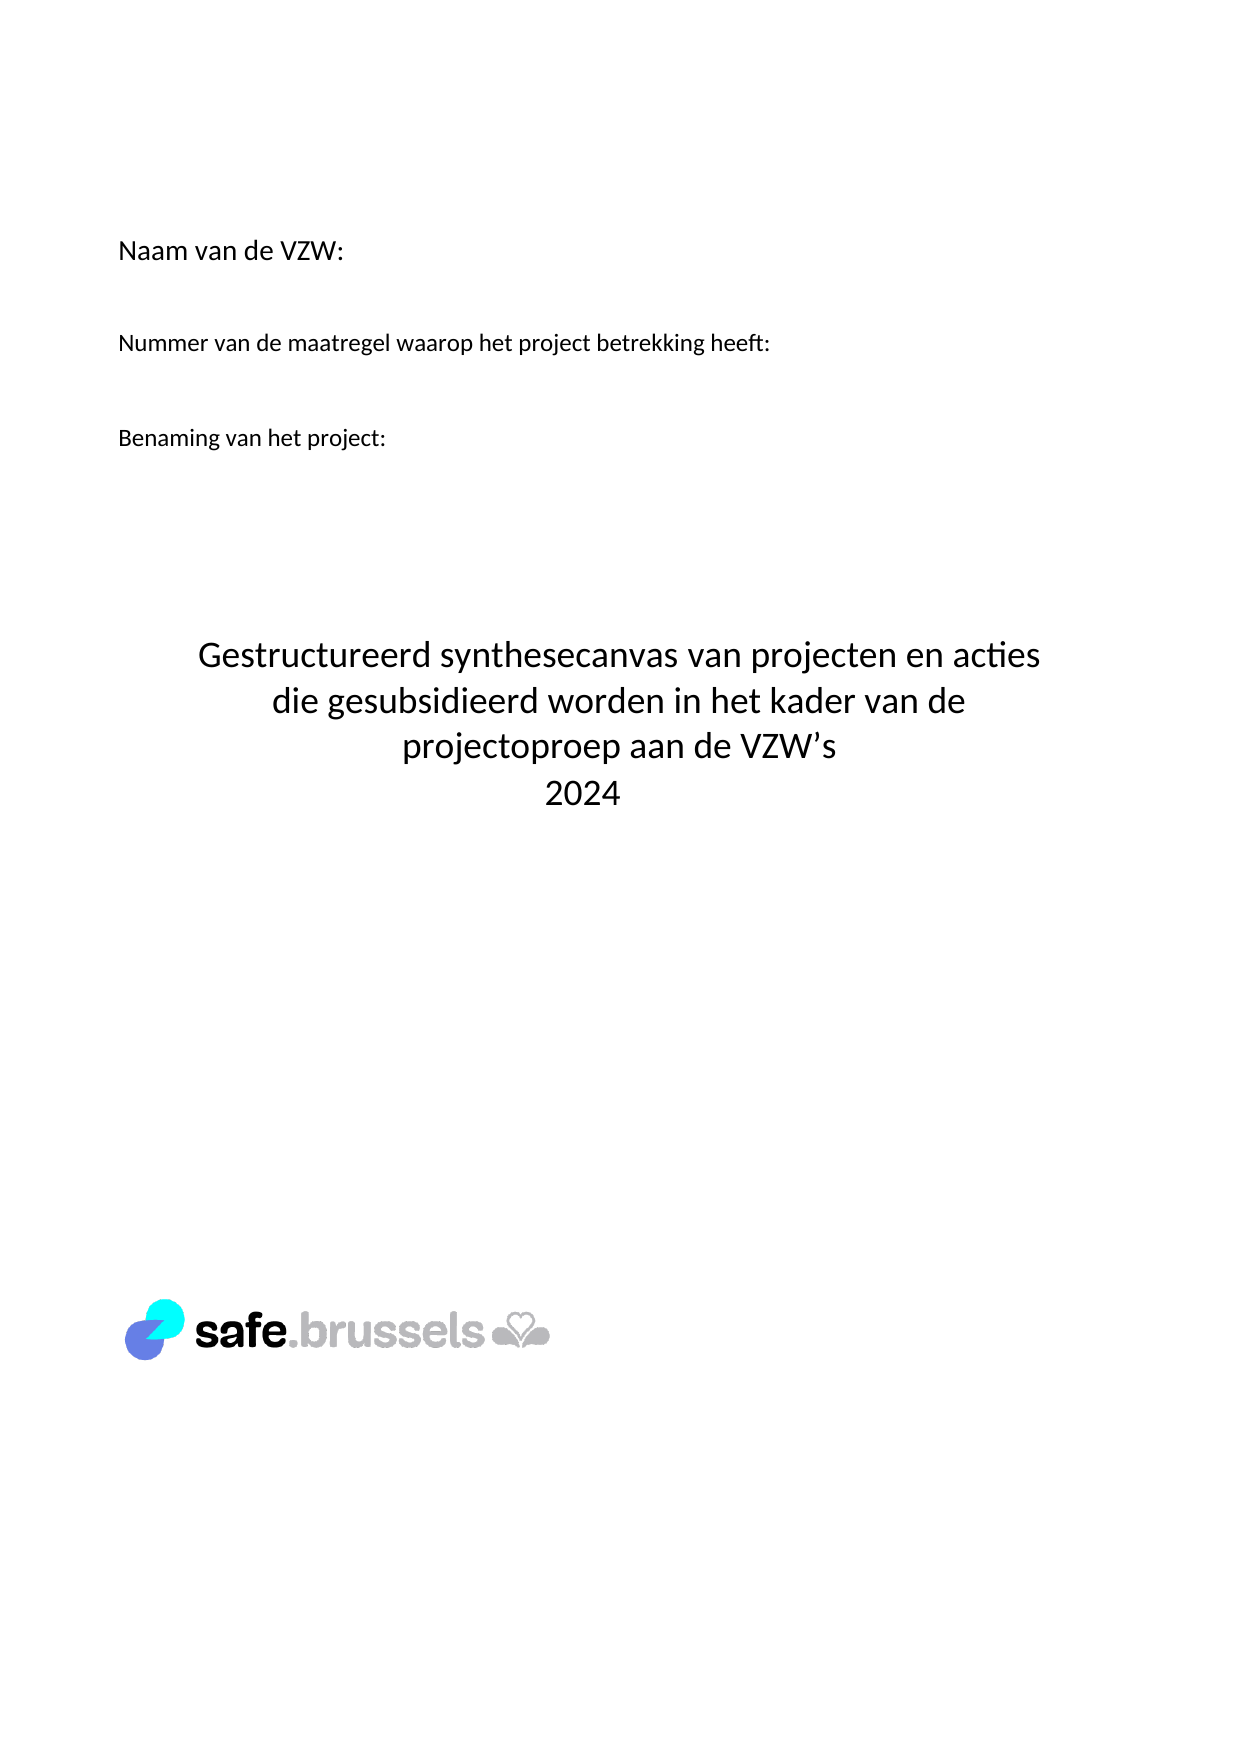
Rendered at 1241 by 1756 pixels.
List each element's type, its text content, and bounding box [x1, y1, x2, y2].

text Nummer van de maatregel waarop het project betrekking heeft: [118, 327, 1122, 357]
text Naam van de VZW: [118, 232, 1122, 267]
text Benaming van het project: [118, 422, 1122, 452]
text 2024 [193, 768, 1045, 814]
text Gestructureerd synthesecanvas van projecten en acties die gesubsidieerd worden in het kader van de projectoproep aan de VZW’s [193, 631, 1045, 768]
picture [118, 1292, 557, 1368]
